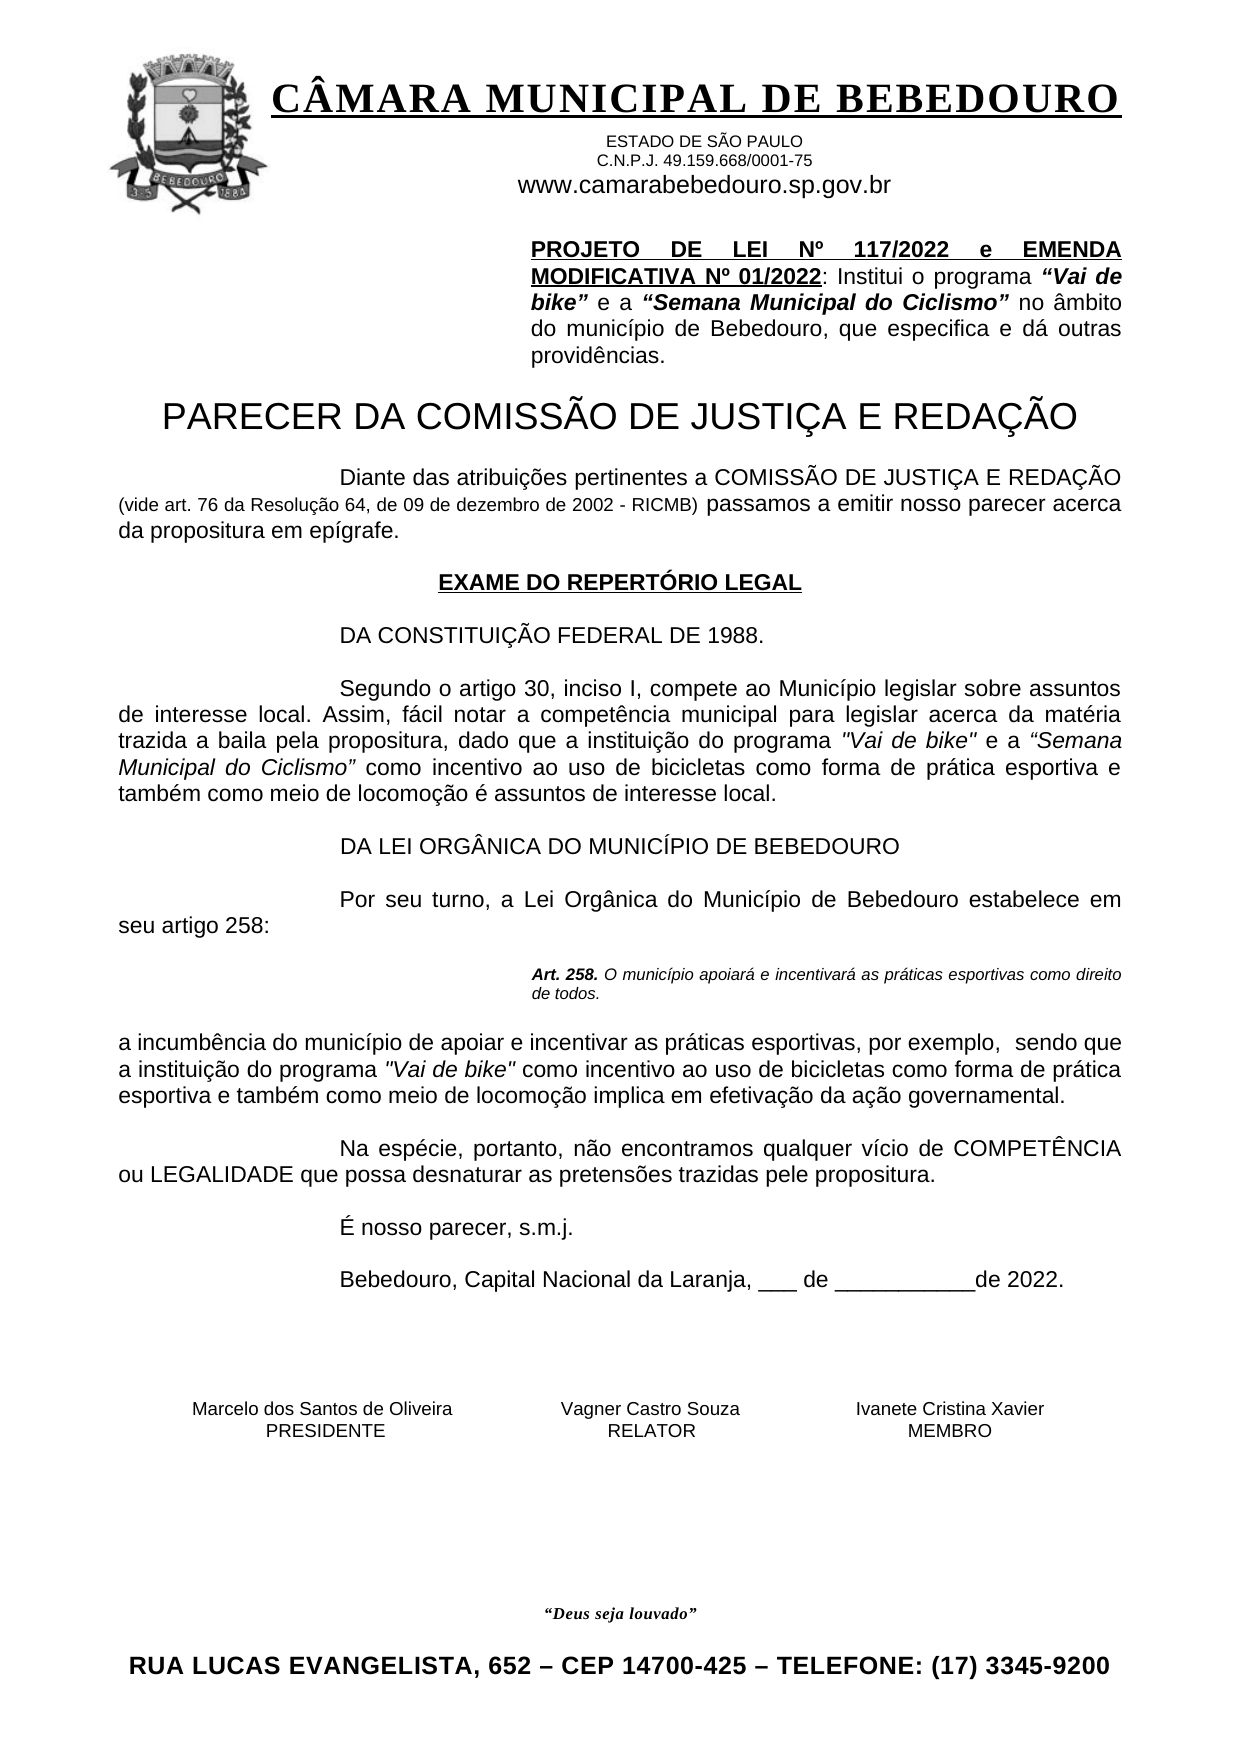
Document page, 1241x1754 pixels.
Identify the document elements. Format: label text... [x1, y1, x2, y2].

text PROJETO DE LEI Nº 117/2022 e EMENDA MODIFICATIVA Nº 01/2022: Institui o programa “Vai de bike” e a “Semana Municipal do Ciclismo” no âmbito do município de Bebedouro, que especifica e dá outras providências. [531, 260, 1122, 368]
text Art. 258. O município apoiará e incentivará as práticas esportivas como direito de todos. [532, 964, 1122, 1003]
text EXAME DO REPERTÓRIO LEGAL [118, 569, 1122, 596]
list Na espécie, portanto, não encontramos qualquer vício de COMPETÊNCIA ou LEGALIDADE que possa desnaturar as pretensões trazidas pele propositura. [118, 1135, 1122, 1187]
text Marcelo dos Santos de Oliveira Vagner Castro Souza Ivanete Cristina Xavier [118, 1398, 1122, 1420]
list DA LEI ORGÂNICA DO MUNICÍPIO DE BEBEDOURO [118, 833, 1122, 859]
text PRESIDENTE RELATOR MEMBRO [118, 1420, 1122, 1441]
subtitle PARECER DA COMISSÃO DE JUSTIÇA E REDAÇÃO [118, 394, 1122, 437]
text É nosso parecer, s.m.j. [118, 1214, 1122, 1240]
text Bebedouro, Capital Nacional da Laranja, ___ de ___________de 2022. [118, 1266, 1122, 1293]
picture [98, 47, 271, 222]
list Segundo o artigo 30, inciso I, compete ao Município legislar sobre assuntos de interesse local. Assim, fácil notar a competência municipal para legislar acerca da matéria trazida a baila pela propositura, dado que a instituição do programa "Vai de bike" e a “Semana Municipal do Ciclismo” como incentivo ao uso de bicicletas como forma de prática esportiva e também como meio de locomoção é assuntos de interesse local. [118, 675, 1122, 806]
list Por seu turno, a Lei Orgânica do Município de Bebedouro estabelece em seu artigo 258: [118, 886, 1122, 938]
text Diante das atribuições pertinentes a COMISSÃO DE JUSTIÇA E REDAÇÃO (vide art. 76 da Resolução 64, de 09 de dezembro de 2002 - RICMB) passamos a emitir nosso parecer acerca da propositura em epígrafe. [118, 464, 1122, 543]
list a incumbência do município de apoiar e incentivar as práticas esportivas, por exemplo, sendo que a instituição do programa "Vai de bike" como incentivo ao uso de bicicletas como forma de prática esportiva e também como meio de locomoção implica em efetivação da ação governamental. [118, 1029, 1122, 1108]
list DA CONSTITUIÇÃO FEDERAL DE 1988. [118, 622, 1122, 648]
text PROJETO DE LEI Nº 117/2022 e EMENDA MODIFICATIVA Nº 01/2022: Institui o programa “Vai de bike” e a “Semana Municipal do Ciclismo” no âmbito do município de Bebedouro, que especifica e dá outras providências. [531, 236, 1122, 259]
